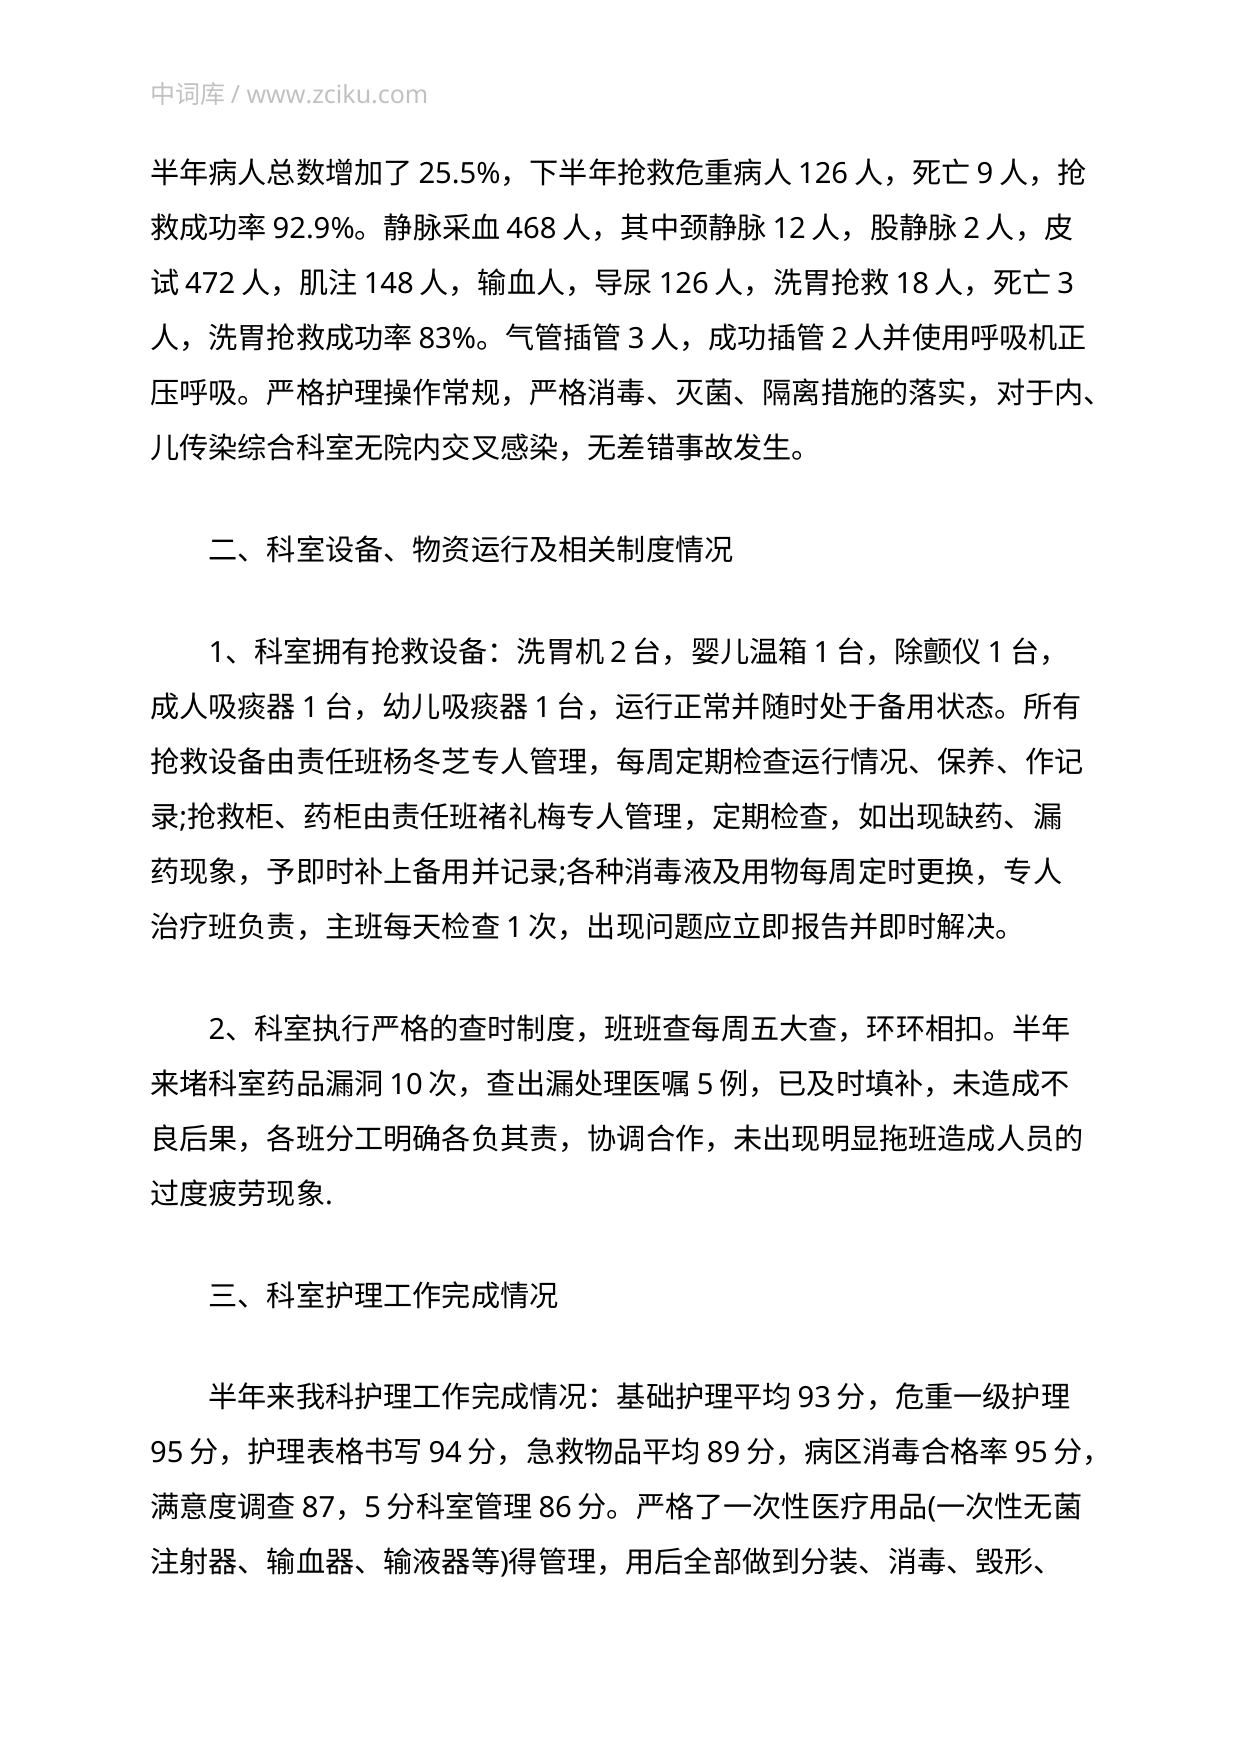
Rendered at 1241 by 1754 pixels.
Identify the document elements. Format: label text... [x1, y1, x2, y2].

text 2、科室执行严格的查时制度，班班查每周五大查，环环相扣。半年来堵科室药品漏洞10次，查出漏处理医嘱5例，已及时填补，未造成不良后果，各班分工明确各负其责，协调合作，未出现明显拖班造成人员的过度疲劳现象. [150, 1005, 1090, 1213]
text 三、科室护理工作完成情况 [150, 1272, 1090, 1314]
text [150, 150, 1090, 467]
text 二、科室设备、物资运行及相关制度情况 [150, 527, 1090, 569]
text 1、科室拥有抢救设备：洗胃机2台，婴儿温箱1台，除颤仪1台，成人吸痰器1台，幼儿吸痰器1台，运行正常并随时处于备用状态。所有抢救设备由责任班杨冬芝专人管理，每周定期检查运行情况、保养、作记录;抢救柜、药柜由责任班褚礼梅专人管理，定期检查，如出现缺药、漏药现象，予即时补上备用并记录;各种消毒液及用物每周定时更换，专人治疗班负责，主班每天检查1次，出现问题应立即报告并即时解决。 [150, 628, 1090, 946]
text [150, 1374, 1090, 1581]
